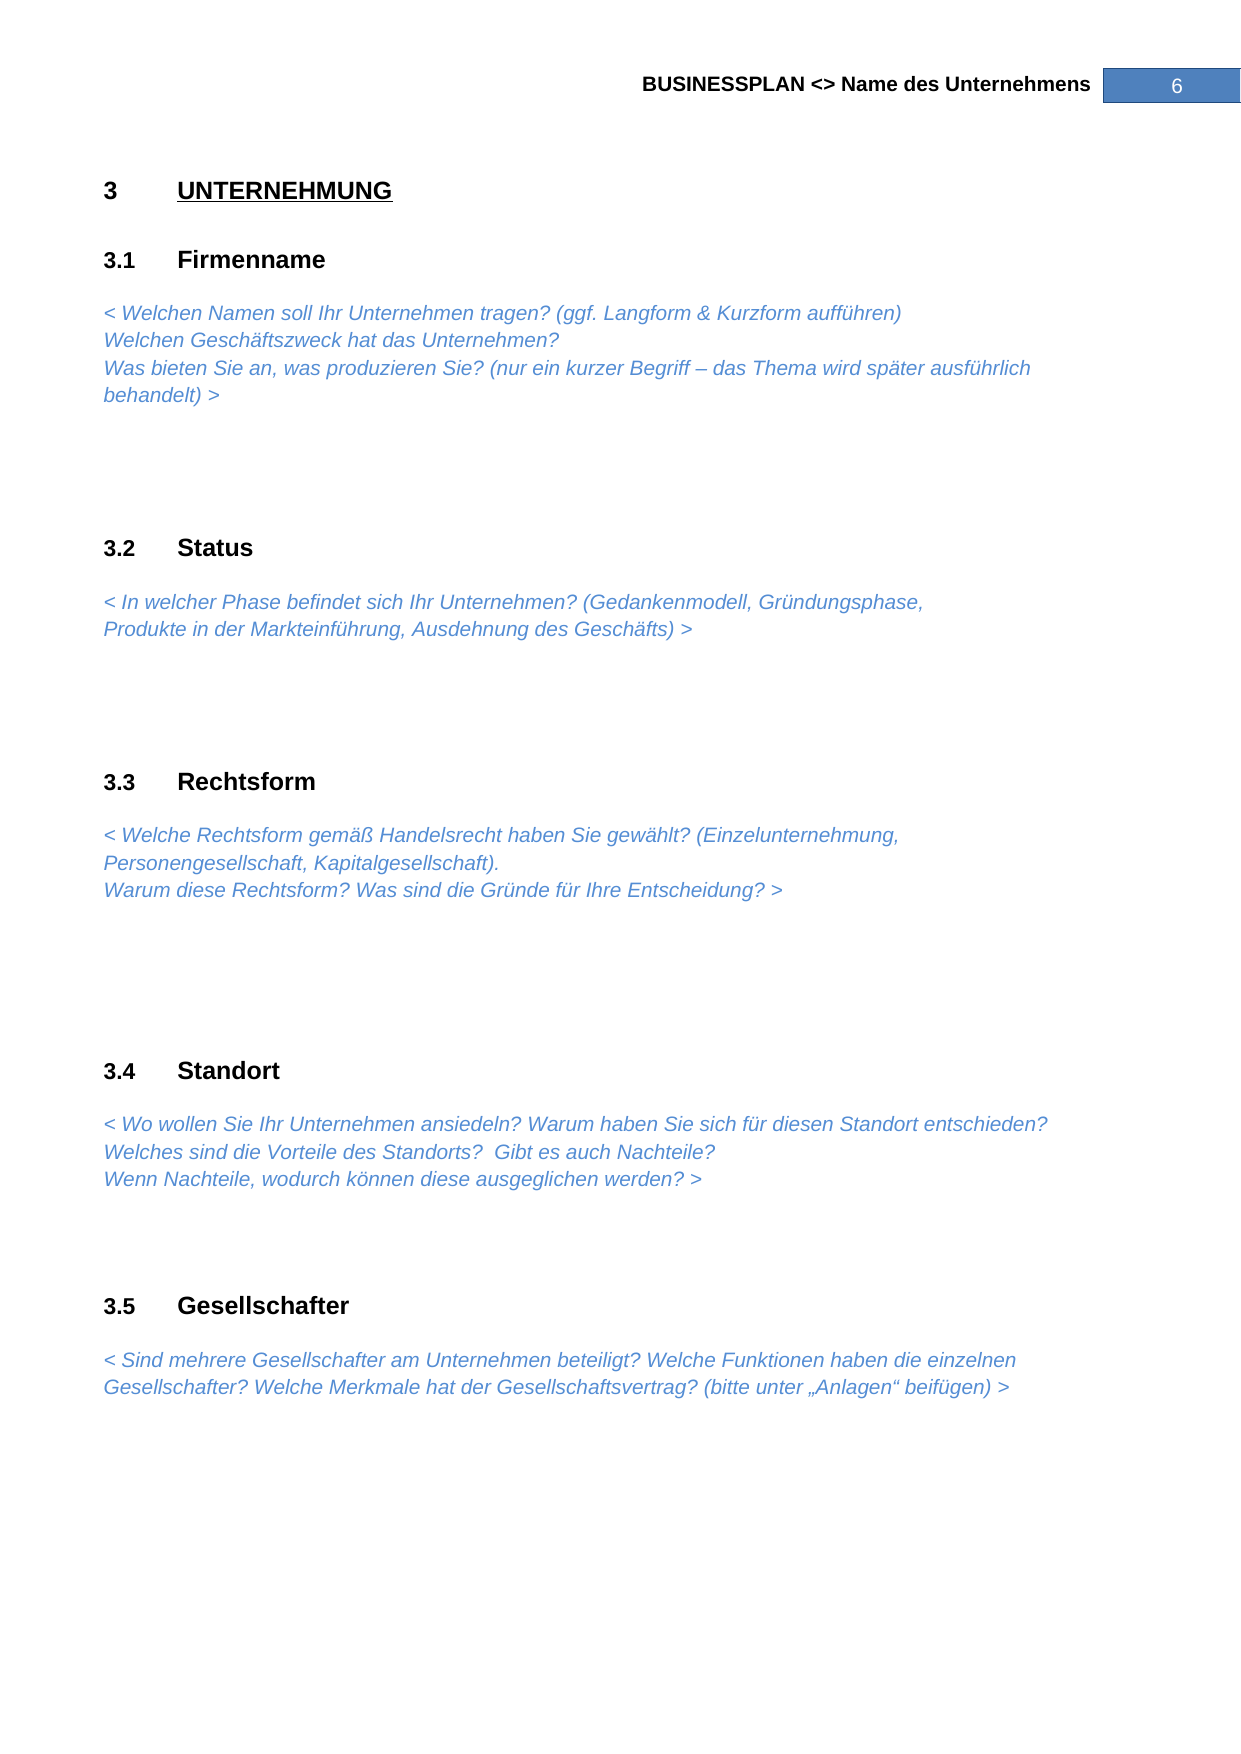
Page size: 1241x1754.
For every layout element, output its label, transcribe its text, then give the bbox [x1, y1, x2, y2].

subtitle Gesellschafter [103, 1291, 1092, 1320]
text Welchen Geschäftszweck hat das Unternehmen? [103, 328, 1092, 352]
text < Sind mehrere Gesellschafter am Unternehmen beteiligt? Welche Funktionen haben die einzelnen Gesellschafter? Welche Merkmale hat der Gesellschaftsvertrag? (bitte unter „Anlagen“ beifügen) > [103, 1347, 1092, 1399]
text Welches sind die Vorteile des Standorts? Gibt es auch Nachteile? [103, 1139, 1092, 1163]
text < Welchen Namen soll Ihr Unternehmen tragen? (ggf. Langform & Kurzform aufführen) [103, 301, 1092, 325]
text Produkte in der Markteinführung, Ausdehnung des Geschäfts) > [103, 617, 1092, 641]
text Was bieten Sie an, was produzieren Sie? (nur ein kurzer Begriff – das Thema wird später ausführlich behandelt) > [103, 356, 1092, 407]
subtitle Firmenname [103, 244, 1092, 273]
text Wenn Nachteile, wodurch können diese ausgeglichen werden? > [103, 1167, 1092, 1191]
text < Wo wollen Sie Ihr Unternehmen ansiedeln? Warum haben Sie sich für diesen Standort entschieden? [103, 1112, 1092, 1136]
text Warum diese Rechtsform? Was sind die Gründe für Ihre Entscheidung? > [103, 878, 1092, 902]
text < Welche Rechtsform gemäß Handelsrecht haben Sie gewählt? (Einzelunternehmung, Personengesellschaft, Kapitalgesellschaft). [103, 823, 1092, 875]
subtitle Rechtsform [103, 767, 1092, 796]
subtitle Status [103, 533, 1092, 562]
text < In welcher Phase befindet sich Ihr Unternehmen? (Gedankenmodell, Gründungsphase, [103, 589, 1092, 613]
subtitle Standort [103, 1056, 1092, 1084]
subtitle UNTERNEHMUNG [103, 176, 1092, 204]
